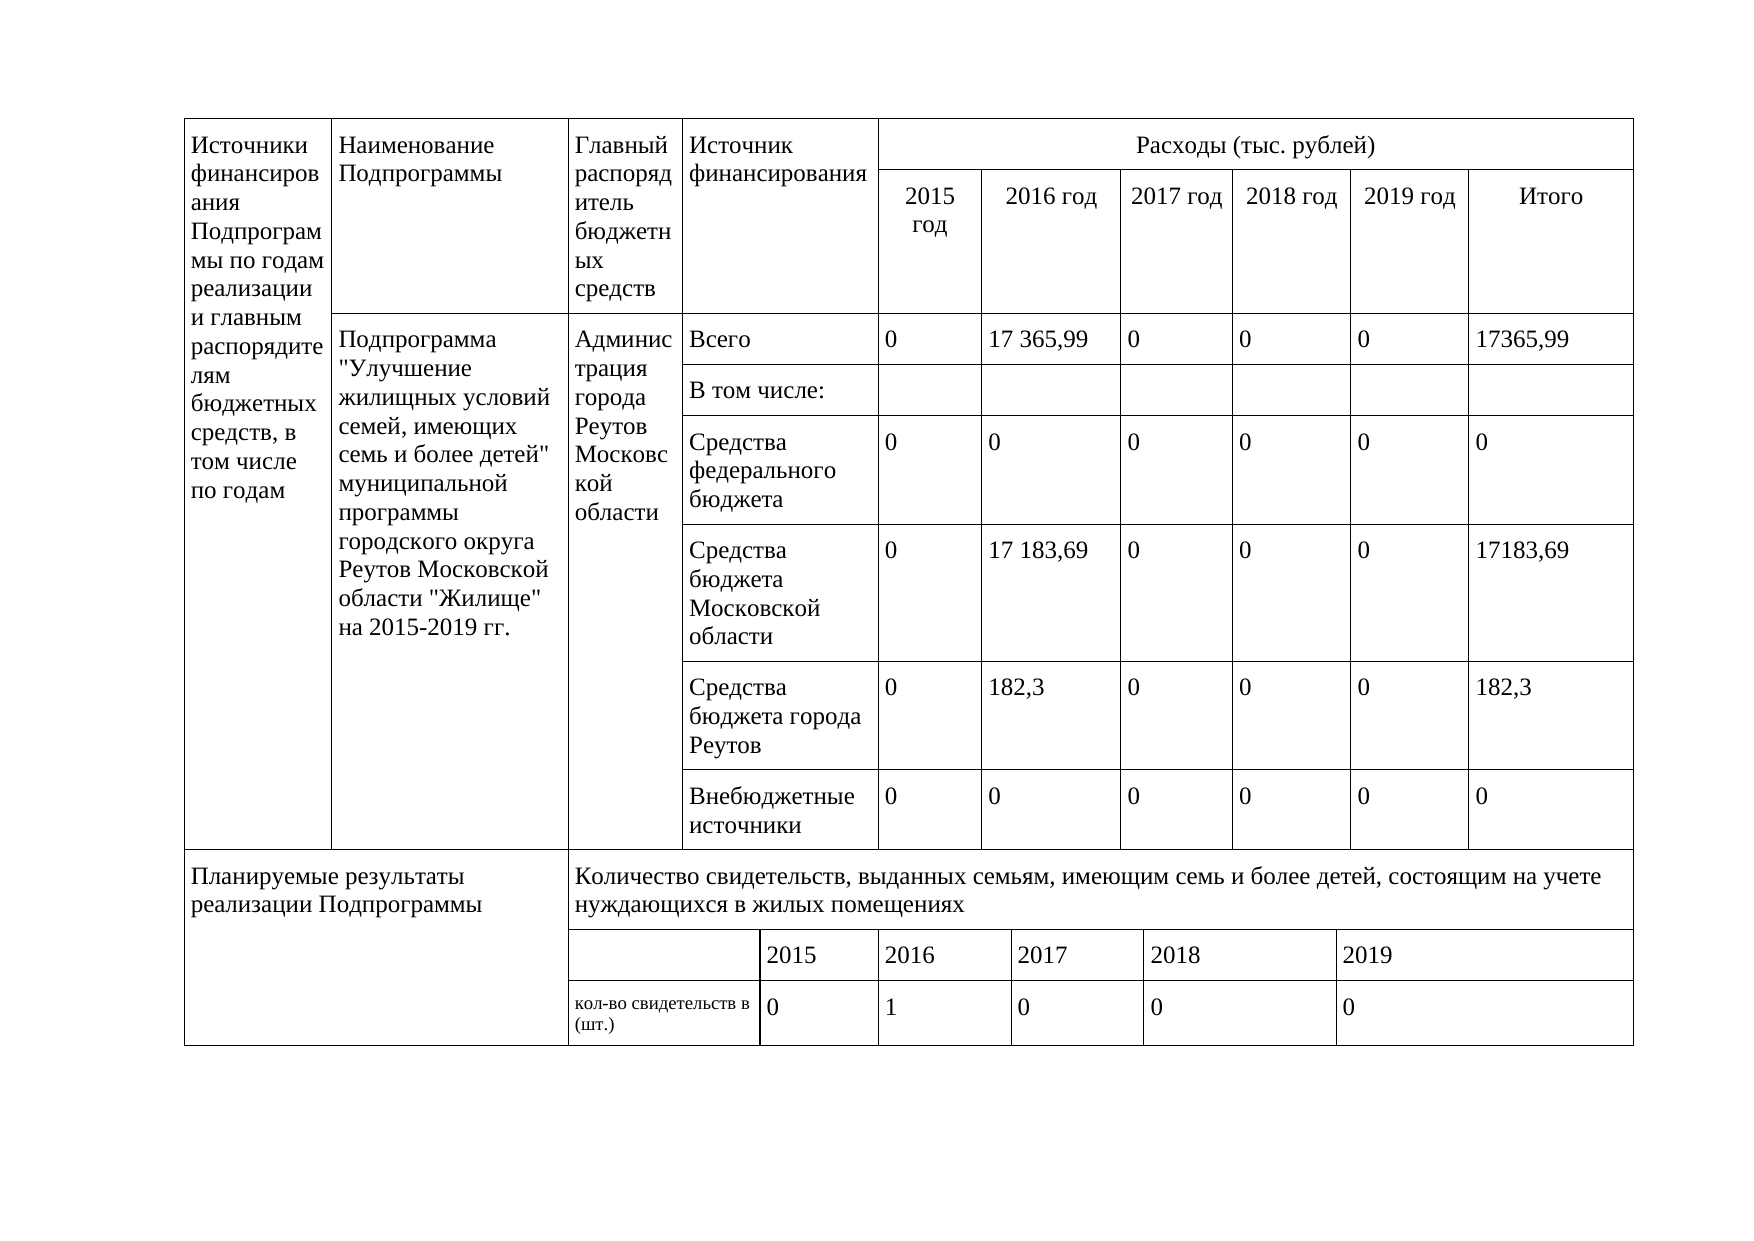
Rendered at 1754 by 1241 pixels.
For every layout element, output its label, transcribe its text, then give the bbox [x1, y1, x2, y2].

table_cell 2018 [1144, 930, 1336, 980]
table_cell Администрация города Реутов Московской области [569, 314, 682, 849]
table_cell [1351, 365, 1468, 415]
table_cell 0 [879, 662, 981, 769]
table_cell 0 [1351, 314, 1468, 364]
table_cell 0 [982, 416, 1120, 523]
table_cell 0 [1121, 314, 1232, 364]
table_cell 0 [1121, 770, 1232, 849]
table_cell 0 [1233, 416, 1350, 523]
table_cell Всего [683, 314, 878, 364]
table_cell Итого [1469, 170, 1633, 313]
table_cell Средства бюджета Московской области [683, 525, 878, 661]
table_cell 2017 год [1121, 170, 1232, 313]
table_cell 0 [1469, 416, 1633, 523]
table_cell Планируемые результаты реализации Подпрограммы [185, 850, 568, 1045]
table_cell В том числе: [683, 365, 878, 415]
table_cell 0 [1012, 981, 1143, 1045]
table_cell [879, 365, 981, 415]
table_cell 0 [879, 525, 981, 661]
table_cell 182,3 [1469, 662, 1633, 769]
table_cell 0 [1351, 416, 1468, 523]
table_cell Внебюджетные источники [683, 770, 878, 849]
table_cell 0 [1121, 416, 1232, 523]
table_cell 0 [1121, 662, 1232, 769]
table_cell 182,3 [982, 662, 1120, 769]
table_cell Средства бюджета города Реутов [683, 662, 878, 769]
table_cell 2017 [1012, 930, 1143, 980]
table_cell 17365,99 [1469, 314, 1633, 364]
table_cell 2015 [761, 930, 878, 980]
table_cell Средства федерального бюджета [683, 416, 878, 523]
table_cell 0 [1351, 525, 1468, 661]
table_cell 17183,69 [1469, 525, 1633, 661]
table_cell Главный распорядитель бюджетных средств [569, 119, 682, 313]
table_cell 0 [982, 770, 1120, 849]
table_cell 2018 год [1233, 170, 1350, 313]
table_cell 0 [1351, 770, 1468, 849]
table_cell 0 [1337, 981, 1633, 1045]
table_cell 2019 [1337, 930, 1633, 980]
table_cell кол-во свидетельств в (шт.) [569, 981, 759, 1045]
table_cell 0 [1351, 662, 1468, 769]
table_cell 0 [761, 981, 878, 1045]
table_cell 17 183,69 [982, 525, 1120, 661]
table_cell [1121, 365, 1232, 415]
table_cell 0 [1233, 770, 1350, 849]
table_cell 2016 [879, 930, 1011, 980]
table_cell [1469, 365, 1633, 415]
table_cell Источник финансирования [683, 119, 878, 313]
table_cell 0 [1121, 525, 1232, 661]
table_cell Подпрограмма "Улучшение жилищных условий семей, имеющих семь и более детей" муниципальной программы городского округа Реутов Московской области "Жилище" на 2015-2019 гг. [332, 314, 568, 849]
table_cell Количество свидетельств, выданных семьям, имеющим семь и более детей, состоящим на учете нуждающихся в жилых помещениях [569, 850, 1633, 929]
table_cell 0 [1233, 662, 1350, 769]
table_cell 2019 год [1351, 170, 1468, 313]
table_cell 0 [1233, 314, 1350, 364]
table_cell 0 [879, 770, 981, 849]
table_cell Наименование Подпрограммы [332, 119, 568, 313]
table_cell 2015 год [879, 170, 981, 313]
table_cell 2016 год [982, 170, 1120, 313]
table_cell 0 [879, 416, 981, 523]
table_cell 1 [879, 981, 1011, 1045]
table_cell Источники финансирования Подпрограммы по годам реализации и главным распорядителям бюджетных средств, в том числе по годам [185, 119, 331, 849]
table_cell 0 [1469, 770, 1633, 849]
table_cell 0 [879, 314, 981, 364]
table_cell [569, 930, 759, 980]
table_cell 0 [1144, 981, 1336, 1045]
table_cell 17 365,99 [982, 314, 1120, 364]
table_cell [982, 365, 1120, 415]
table_cell [1233, 365, 1350, 415]
table_cell 0 [1233, 525, 1350, 661]
table_cell Расходы (тыс. рублей) [879, 119, 1633, 169]
